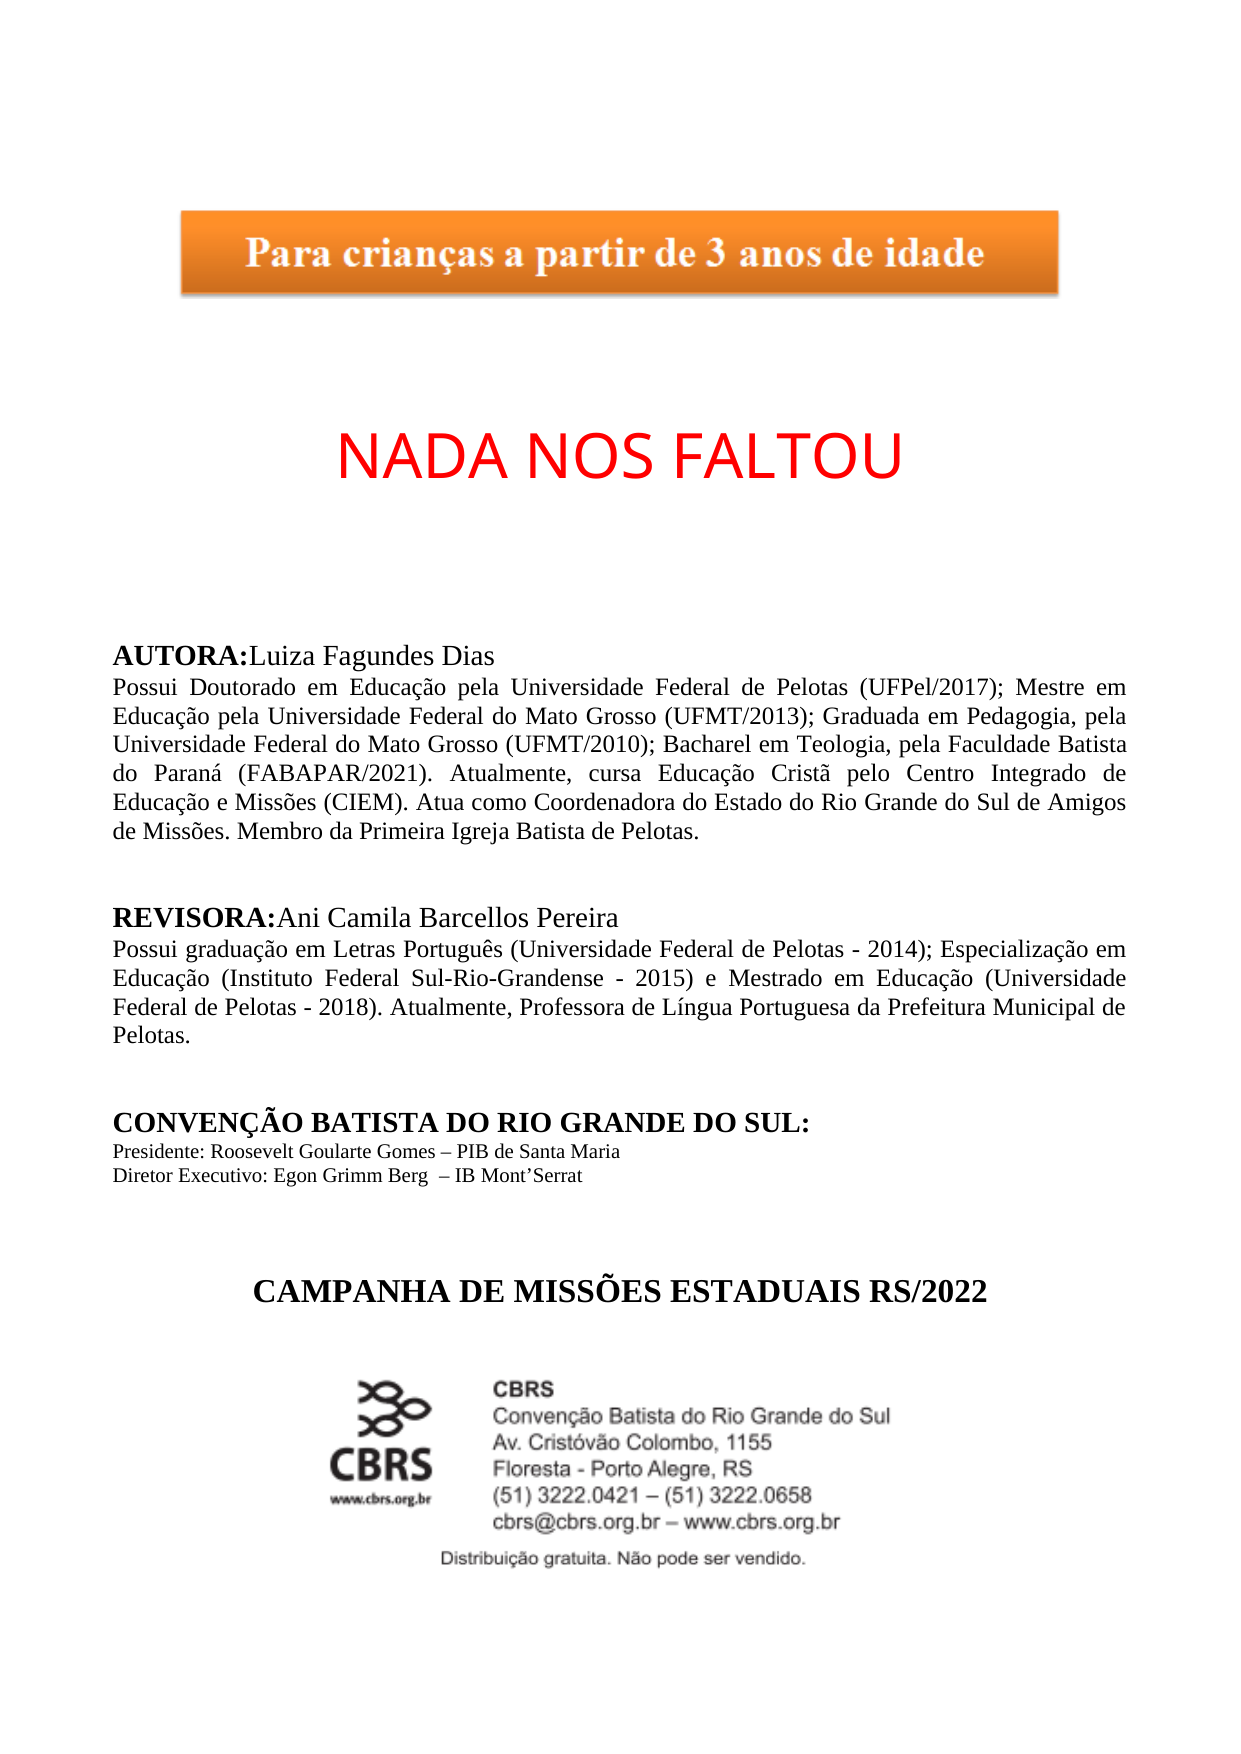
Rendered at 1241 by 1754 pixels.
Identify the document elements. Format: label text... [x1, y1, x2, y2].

text Possui graduação em Letras Português (Universidade Federal de Pelotas - 2014); Especialização em Educação (Instituto Federal Sul-Rio-Grandense - 2015) e Mestrado em Educação (Universidade Federal de Pelotas - 2018). Atualmente, Professora de Língua Portuguesa da Prefeitura Municipal de Pelotas. [112, 934, 1128, 1049]
text Possui Doutorado em Educação pela Universidade Federal de Pelotas (UFPel/2017); Mestre em Educação pela Universidade Federal do Mato Grosso (UFMT/2013); Graduada em Pedagogia, pela Universidade Federal do Mato Grosso (UFMT/2010); Bacharel em Teologia, pela Faculdade Batista do Paraná (FABAPAR/2021). Atualmente, cursa Educação Cristã pelo Centro Integrado de Educação e Missões (CIEM). Atua como Coordenadora do Estado do Rio Grande do Sul de Amigos de Missões. Membro da Primeira Igreja Batista de Pelotas. [112, 672, 1128, 844]
picture [176, 206, 1065, 299]
text REVISORA:Ani Camila Barcellos Pereira [112, 901, 1128, 934]
text AUTORA:Luiza Fagundes Dias [112, 638, 1128, 672]
text CAMPANHA DE MISSÕES ESTADUAIS RS/2022 [112, 1271, 1128, 1309]
text NADA NOS FALTOU [112, 412, 1128, 497]
text Presidente: Roosevelt Goularte Gomes – PIB de Santa Maria [112, 1139, 1128, 1163]
text CONVENÇÃO BATISTA DO RIO GRANDE DO SUL: [112, 1105, 1128, 1139]
picture [318, 1375, 922, 1575]
text Diretor Executivo: Egon Grimm Berg – IB Mont’Serrat [112, 1163, 1128, 1187]
